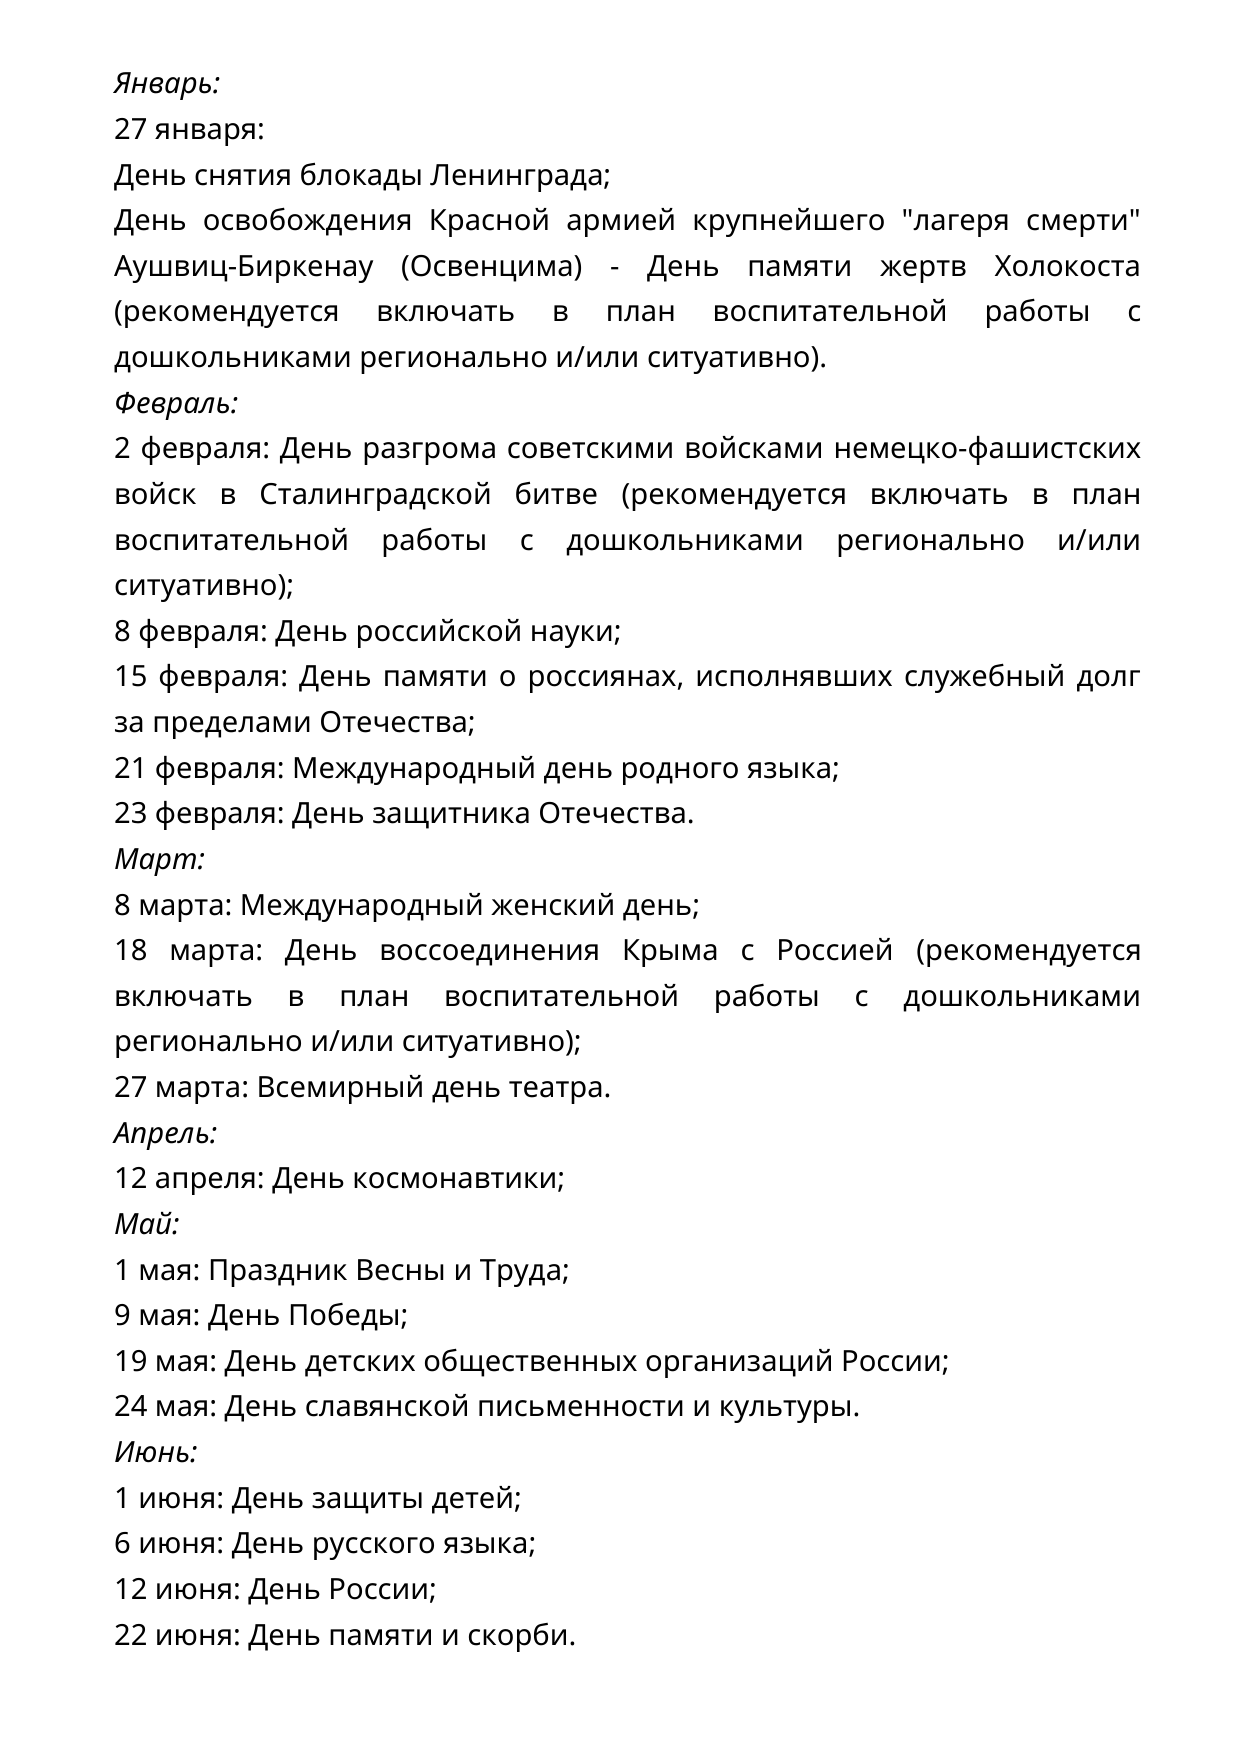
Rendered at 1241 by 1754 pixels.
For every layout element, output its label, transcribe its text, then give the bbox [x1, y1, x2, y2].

text Март: [114, 838, 1142, 878]
text 19 мая: День детских общественных организаций России; [114, 1340, 1142, 1380]
text Апрель: [114, 1112, 1142, 1152]
text 9 мая: День Победы; [114, 1294, 1142, 1334]
text 21 февраля: Международный день родного языка; [114, 747, 1142, 787]
text 8 марта: Международный женский день; [114, 884, 1142, 923]
text 12 июня: День России; [114, 1568, 1142, 1608]
text 22 июня: День памяти и скорби. [114, 1614, 1142, 1653]
text День освобождения Красной армией крупнейшего "лагеря смерти" Аушвиц-Биркенау (Освенцима) - День памяти жертв Холокоста (рекомендуется включать в план воспитательной работы с дошкольниками регионально и/или ситуативно). [114, 199, 1142, 376]
text 24 мая: День славянской письменности и культуры. [114, 1386, 1142, 1425]
text 27 марта: Всемирный день театра. [114, 1066, 1142, 1106]
text 23 февраля: День защитника Отечества. [114, 792, 1142, 832]
text Май: [114, 1203, 1142, 1243]
text День снятия блокады Ленинграда; [114, 154, 1142, 193]
text 18 марта: День воссоединения Крыма с Россией (рекомендуется включать в план воспитательной работы с дошкольниками регионально и/или ситуативно); [114, 929, 1142, 1060]
text 15 февраля: День памяти о россиянах, исполнявших служебный долг за пределами Отечества; [114, 656, 1142, 741]
text 6 июня: День русского языка; [114, 1522, 1142, 1562]
text 12 апреля: День космонавтики; [114, 1157, 1142, 1197]
text 8 февраля: День российской науки; [114, 610, 1142, 650]
text Февраль: [114, 382, 1142, 422]
text 1 июня: День защиты детей; [114, 1477, 1142, 1517]
text Июнь: [114, 1431, 1142, 1471]
text 1 мая: Праздник Весны и Труда; [114, 1249, 1142, 1288]
text 27 января: [114, 108, 1142, 148]
text 2 февраля: День разгрома советскими войсками немецко-фашистских войск в Сталинградской битве (рекомендуется включать в план воспитательной работы с дошкольниками регионально и/или ситуативно); [114, 427, 1142, 604]
text Январь: [114, 62, 1142, 102]
